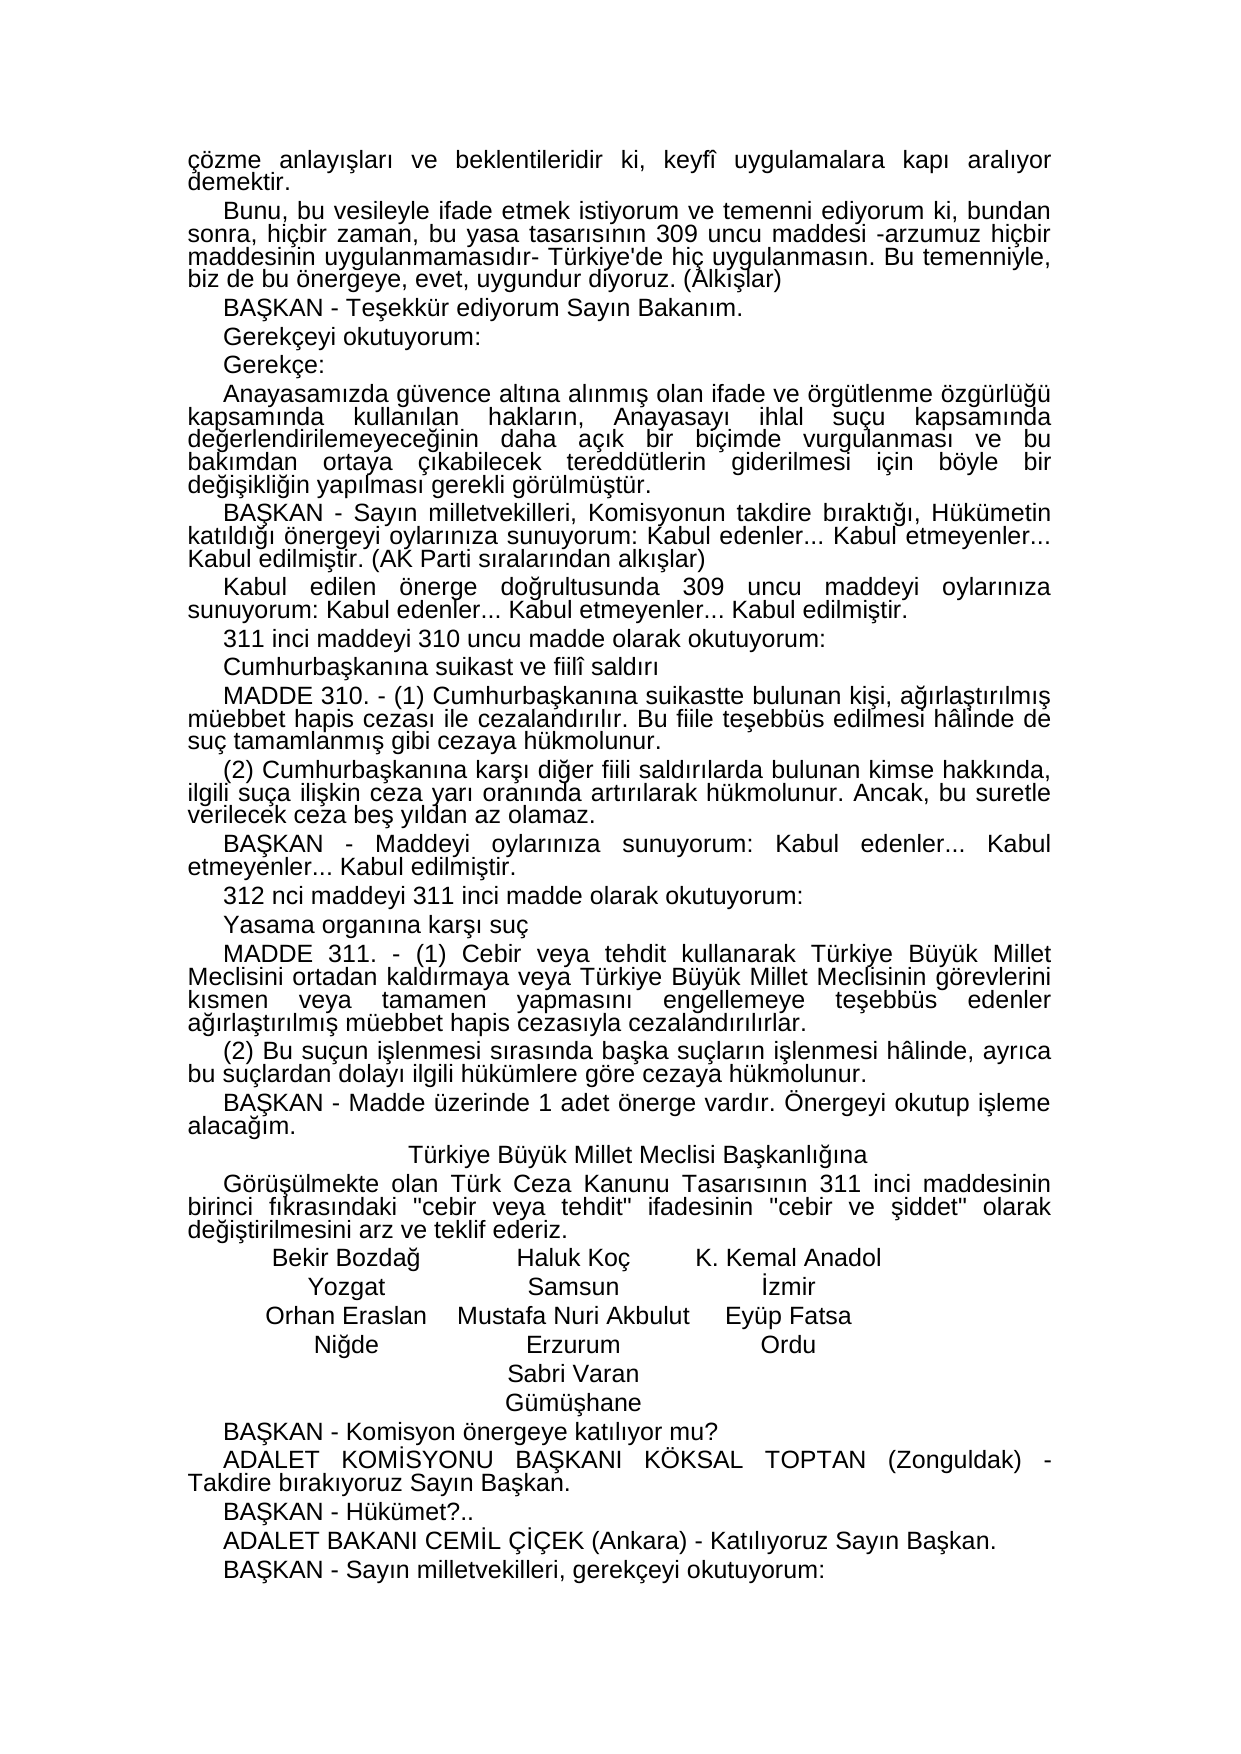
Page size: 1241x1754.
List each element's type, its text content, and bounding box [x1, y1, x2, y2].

text 311 inci maddeyi 310 uncu madde olarak okutuyorum: [187, 629, 1053, 652]
text Bunu, bu vesileyle ifade etmek istiyorum ve temenni ediyorum ki, bundan sonra, hiçbir zaman, bu yasa tasarısının 309 uncu maddesi -arzumuz hiçbir maddesinin uygulanmamasıdır- Türkiye'de hiç uygulanmasın. Bu temenniyle, biz de bu önergeye, evet, uygundur diyoruz. (Alkışlar) [187, 201, 1053, 292]
text BAŞKAN - Sayın milletvekilleri, Komisyonun takdire bıraktığı, Hükümetin katıldığı önergeyi oylarınıza sunuyorum: Kabul edenler... Kabul etmeyenler... Kabul edilmiştir. (AK Parti sıralarından alkışlar) [187, 503, 1053, 572]
text Gümüşhane [187, 1393, 1053, 1416]
text Orhan Eraslan Mustafa Nuri Akbulut Eyüp Fatsa [187, 1306, 1053, 1329]
text Yasama organına karşı suç [187, 915, 1053, 938]
text 312 nci maddeyi 311 inci madde olarak okutuyorum: [187, 886, 1053, 909]
text BAŞKAN - Hükümet?.. [187, 1502, 1053, 1525]
text Sabri Varan [187, 1364, 1053, 1387]
text Gerekçe: [187, 355, 1053, 378]
text Türkiye Büyük Millet Meclisi Başkanlığına [187, 1145, 1053, 1168]
text Bekir Bozdağ Haluk Koç K. Kemal Anadol [187, 1248, 1053, 1271]
text Cumhurbaşkanına suikast ve fiilî saldırı [187, 658, 1053, 680]
text (2) Bu suçun işlenmesi sırasında başka suçların işlenmesi hâlinde, ayrıca bu suçlardan dolayı ilgili hükümlere göre cezaya hükmolunur. [187, 1041, 1053, 1087]
text Görüşülmekte olan Türk Ceza Kanunu Tasarısının 311 inci maddesinin birinci fıkrasındaki "cebir veya tehdit" ifadesinin "cebir ve şiddet" olarak değiştirilmesini arz ve teklif ederiz. [187, 1174, 1053, 1243]
text BAŞKAN - Sayın milletvekilleri, gerekçeyi okutuyorum: [187, 1560, 1053, 1583]
text ADALET KOMİSYONU BAŞKANI KÖKSAL TOPTAN (Zonguldak) - Takdire bırakıyoruz Sayın Başkan. [187, 1451, 1053, 1496]
text BAŞKAN - Komisyon önergeye katılıyor mu? [187, 1422, 1053, 1444]
text BAŞKAN - Maddeyi oylarınıza sunuyorum: Kabul edenler... Kabul etmeyenler... Kabul edilmiştir. [187, 834, 1053, 880]
text ADALET BAKANI CEMİL ÇİÇEK (Ankara) - Katılıyoruz Sayın Başkan. [187, 1531, 597, 1554]
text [187, 150, 1053, 195]
text (2) Cumhurbaşkanına karşı diğer fiili saldırılarda bulunan kimse hakkında, ilgili suça ilişkin ceza yarı oranında artırılarak hükmolunur. Ancak, bu suretle verilecek ceza beş yıldan az olamaz. [187, 760, 1053, 828]
text Kabul edilen önerge doğrultusunda 309 uncu maddeyi oylarınıza sunuyorum: Kabul edenler... Kabul etmeyenler... Kabul edilmiştir. [187, 578, 1053, 623]
text Anayasamızda güvence altına alınmış olan ifade ve örgütlenme özgürlüğü kapsamında kullanılan hakların, Anayasayı ihlal suçu kapsamında değerlendirilemeyeceğinin daha açık bir biçimde vurgulanması ve bu bakımdan ortaya çıkabilecek tereddütlerin giderilmesi için böyle bir değişikliğin yapılması gerekli görülmüştür. [187, 384, 1053, 498]
text ADALET BAKANI CEMİL ÇİÇEK (Ankara) - Katılıyoruz Sayın Başkan. [682, 1531, 1053, 1554]
text MADDE 311. - (1) Cebir veya tehdit kullanarak Türkiye Büyük Millet Meclisini ortadan kaldırmaya veya Türkiye Büyük Millet Meclisinin görevlerini kısmen veya tamamen yapmasını engellemeye teşebbüs edenler ağırlaştırılmış müebbet hapis cezasıyla cezalandırılırlar. [187, 944, 1053, 1036]
text Yozgat Samsun İzmir [187, 1277, 1053, 1300]
text MADDE 310. - (1) Cumhurbaşkanına suikastte bulunan kişi, ağırlaştırılmış müebbet hapis cezası ile cezalandırılır. Bu fiile teşebbüs edilmesi hâlinde de suç tamamlanmış gibi cezaya hükmolunur. [187, 686, 1053, 754]
text Gerekçeyi okutuyorum: [187, 327, 1053, 349]
text BAŞKAN - Madde üzerinde 1 adet önerge vardır. Önergeyi okutup işleme alacağım. [187, 1093, 1053, 1139]
text BAŞKAN - Teşekkür ediyorum Sayın Bakanım. [187, 298, 1053, 321]
text Niğde Erzurum Ordu [187, 1335, 1053, 1358]
